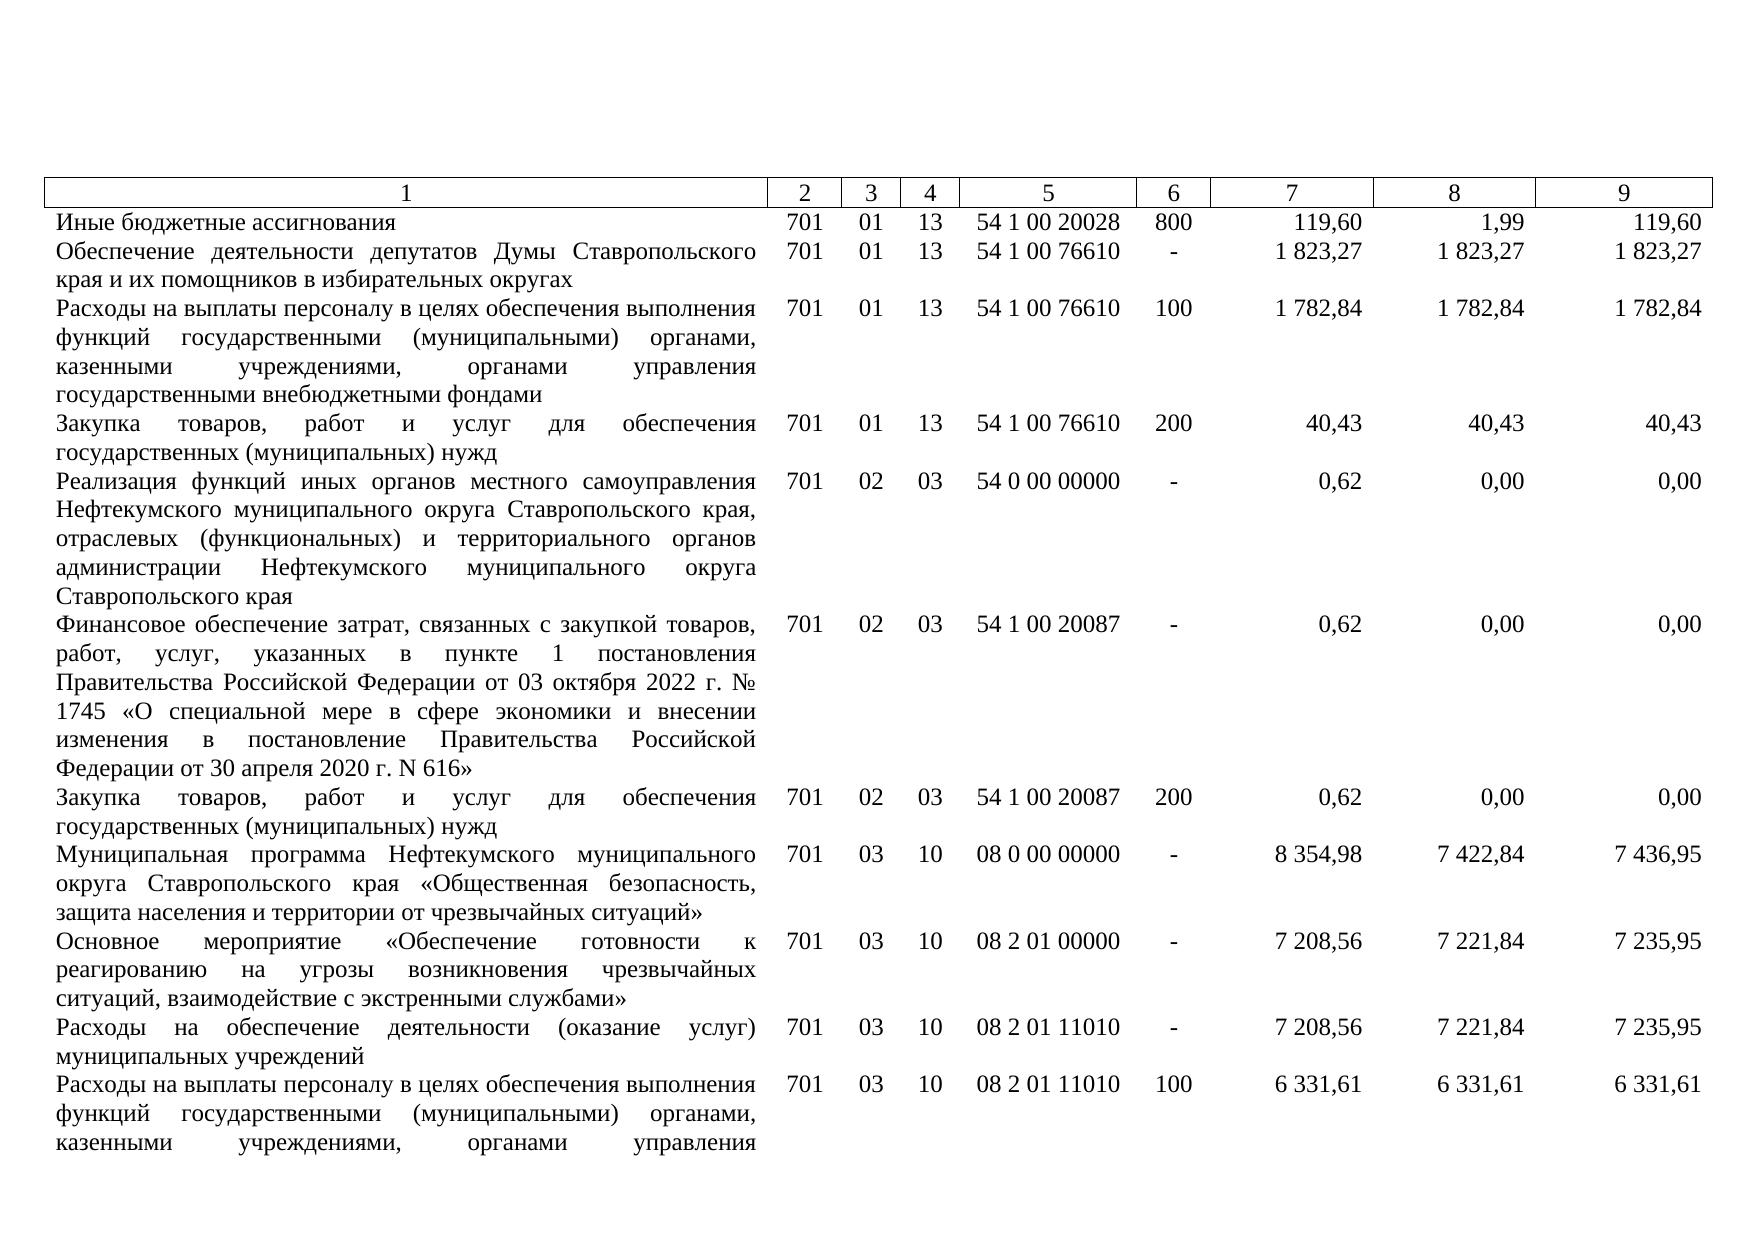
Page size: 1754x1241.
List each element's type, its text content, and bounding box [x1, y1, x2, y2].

table_cell 54 0 00 00000 [960, 466, 1137, 609]
table_cell 701 [768, 466, 842, 609]
table_cell 10 [901, 926, 960, 1012]
table_cell 701 [768, 236, 842, 293]
table_cell 701 [768, 926, 842, 1012]
table_cell Обеспечение деятельности депутатов Думы Ставропольского края и их помощников в избирательных округах [44, 236, 768, 293]
table_cell 701 [768, 293, 842, 408]
table_cell Закупка товаров, работ и услуг для обеспечения государственных (муниципальных) нужд [44, 782, 768, 839]
table_cell Муниципальная программа Нефтекумского муниципального округа Ставропольского края «Общественная безопасность, защита населения и территории от чрезвычайных ситуаций» [44, 840, 768, 926]
table_cell 0,00 [1535, 610, 1713, 782]
table_cell 119,60 [1211, 208, 1373, 236]
table_cell 701 [768, 1070, 842, 1156]
table_cell 40,43 [1535, 408, 1713, 466]
table_cell 701 [768, 610, 842, 782]
table_cell 01 [842, 293, 901, 408]
table_header 3 [842, 178, 900, 207]
table_cell Реализация функций иных органов местного самоуправления Нефтекумского муниципального округа Ставропольского края, отраслевых (функциональных) и территориального органов администрации Нефтекумского муниципального округа Ставропольского края [44, 466, 768, 609]
table_cell 701 [768, 840, 842, 926]
table_header 9 [1536, 178, 1712, 207]
table_cell 03 [842, 1070, 901, 1156]
table_header 5 [960, 178, 1136, 207]
table_cell 08 2 01 11010 [960, 1070, 1137, 1156]
table_cell 13 [901, 208, 960, 236]
table_cell Основное мероприятие «Обеспечение готовности к реагированию на угрозы возникновения чрезвычайных ситуаций, взаимодействие с экстренными службами» [44, 926, 768, 1012]
table_cell 13 [901, 293, 960, 408]
table_cell 03 [901, 466, 960, 609]
table_cell 100 [1137, 1070, 1211, 1156]
table_cell 0,62 [1211, 610, 1373, 782]
table_cell 02 [842, 782, 901, 839]
table_cell 54 1 00 76610 [960, 408, 1137, 466]
table_cell 701 [768, 1012, 842, 1069]
table_cell 1 782,84 [1211, 293, 1373, 408]
table_cell 1 823,27 [1211, 236, 1373, 293]
table_cell 01 [842, 208, 901, 236]
table_cell 0,62 [1211, 466, 1373, 609]
table_header 8 [1374, 178, 1535, 207]
table_cell 54 1 00 20087 [960, 610, 1137, 782]
table_cell 0,62 [1211, 782, 1373, 839]
table_cell - [1137, 1012, 1211, 1069]
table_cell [44, 1070, 768, 1156]
table_cell 13 [901, 236, 960, 293]
table_header 7 [1211, 178, 1373, 207]
table_cell 03 [842, 840, 901, 926]
table_cell 6 331,61 [1373, 1070, 1535, 1156]
table_cell 7 208,56 [1211, 926, 1373, 1012]
table_cell Иные бюджетные ассигнования [44, 208, 768, 236]
table_cell 7 208,56 [1211, 1012, 1373, 1069]
table_cell 54 1 00 76610 [960, 236, 1137, 293]
table_cell 1,99 [1373, 208, 1535, 236]
table_cell Финансовое обеспечение затрат, связанных с закупкой товаров, работ, услуг, указанных в пункте 1 постановления Правительства Российской Федерации от 03 октября 2022 г. № 1745 «О специальной мере в сфере экономики и внесении изменения в постановление Правительства Российской Федерации от 30 апреля 2020 г. N 616» [44, 610, 768, 782]
table_cell 0,00 [1373, 466, 1535, 609]
table_cell 02 [842, 610, 901, 782]
table_cell 01 [842, 236, 901, 293]
table_cell - [1137, 610, 1211, 782]
table_header 4 [901, 178, 959, 207]
table_cell 1 782,84 [1535, 293, 1713, 408]
table_cell 10 [901, 1070, 960, 1156]
table_cell 03 [901, 782, 960, 839]
table_cell - [1137, 236, 1211, 293]
table_cell 200 [1137, 782, 1211, 839]
table_cell 08 0 00 00000 [960, 840, 1137, 926]
table_header 2 [768, 178, 841, 207]
table_cell 08 2 01 11010 [960, 1012, 1137, 1069]
table_cell 13 [901, 408, 960, 466]
table_cell 02 [842, 466, 901, 609]
table_cell 6 331,61 [1535, 1070, 1713, 1156]
table_cell 6 331,61 [1211, 1070, 1373, 1156]
table_cell 7 221,84 [1373, 1012, 1535, 1069]
table_cell 40,43 [1373, 408, 1535, 466]
table_cell 0,00 [1535, 782, 1713, 839]
table_cell 1 782,84 [1373, 293, 1535, 408]
table_cell - [1137, 466, 1211, 609]
table_cell - [1137, 840, 1211, 926]
table_cell 100 [1137, 293, 1211, 408]
table_cell 701 [768, 208, 842, 236]
table_cell - [1137, 926, 1211, 1012]
table_cell 1 823,27 [1535, 236, 1713, 293]
table_cell 03 [842, 926, 901, 1012]
table_cell 200 [1137, 408, 1211, 466]
table_cell 7 235,95 [1535, 926, 1713, 1012]
table_cell 8 354,98 [1211, 840, 1373, 926]
table_cell 1 823,27 [1373, 236, 1535, 293]
table_cell 7 235,95 [1535, 1012, 1713, 1069]
table_cell 701 [768, 408, 842, 466]
table_cell 54 1 00 76610 [960, 293, 1137, 408]
table_cell 54 1 00 20087 [960, 782, 1137, 839]
table_cell Закупка товаров, работ и услуг для обеспечения государственных (муниципальных) нужд [44, 408, 768, 466]
table_cell 10 [901, 840, 960, 926]
table_cell 03 [842, 1012, 901, 1069]
table_cell 40,43 [1211, 408, 1373, 466]
table_cell 0,00 [1535, 466, 1713, 609]
table_cell 7 436,95 [1535, 840, 1713, 926]
table_cell 03 [901, 610, 960, 782]
table_cell 0,00 [1373, 782, 1535, 839]
table_cell 701 [768, 782, 842, 839]
table_cell 08 2 01 00000 [960, 926, 1137, 1012]
table_header 1 [45, 178, 767, 207]
table_cell Расходы на обеспечение деятельности (оказание услуг) муниципальных учреждений [44, 1012, 768, 1069]
table_cell 10 [901, 1012, 960, 1069]
table_cell 7 422,84 [1373, 840, 1535, 926]
table_cell 54 1 00 20028 [960, 208, 1137, 236]
table_cell 119,60 [1535, 208, 1713, 236]
table_cell 7 221,84 [1373, 926, 1535, 1012]
table_cell 01 [842, 408, 901, 466]
table_cell 800 [1137, 208, 1211, 236]
table_header 6 [1137, 178, 1210, 207]
table_cell 0,00 [1373, 610, 1535, 782]
